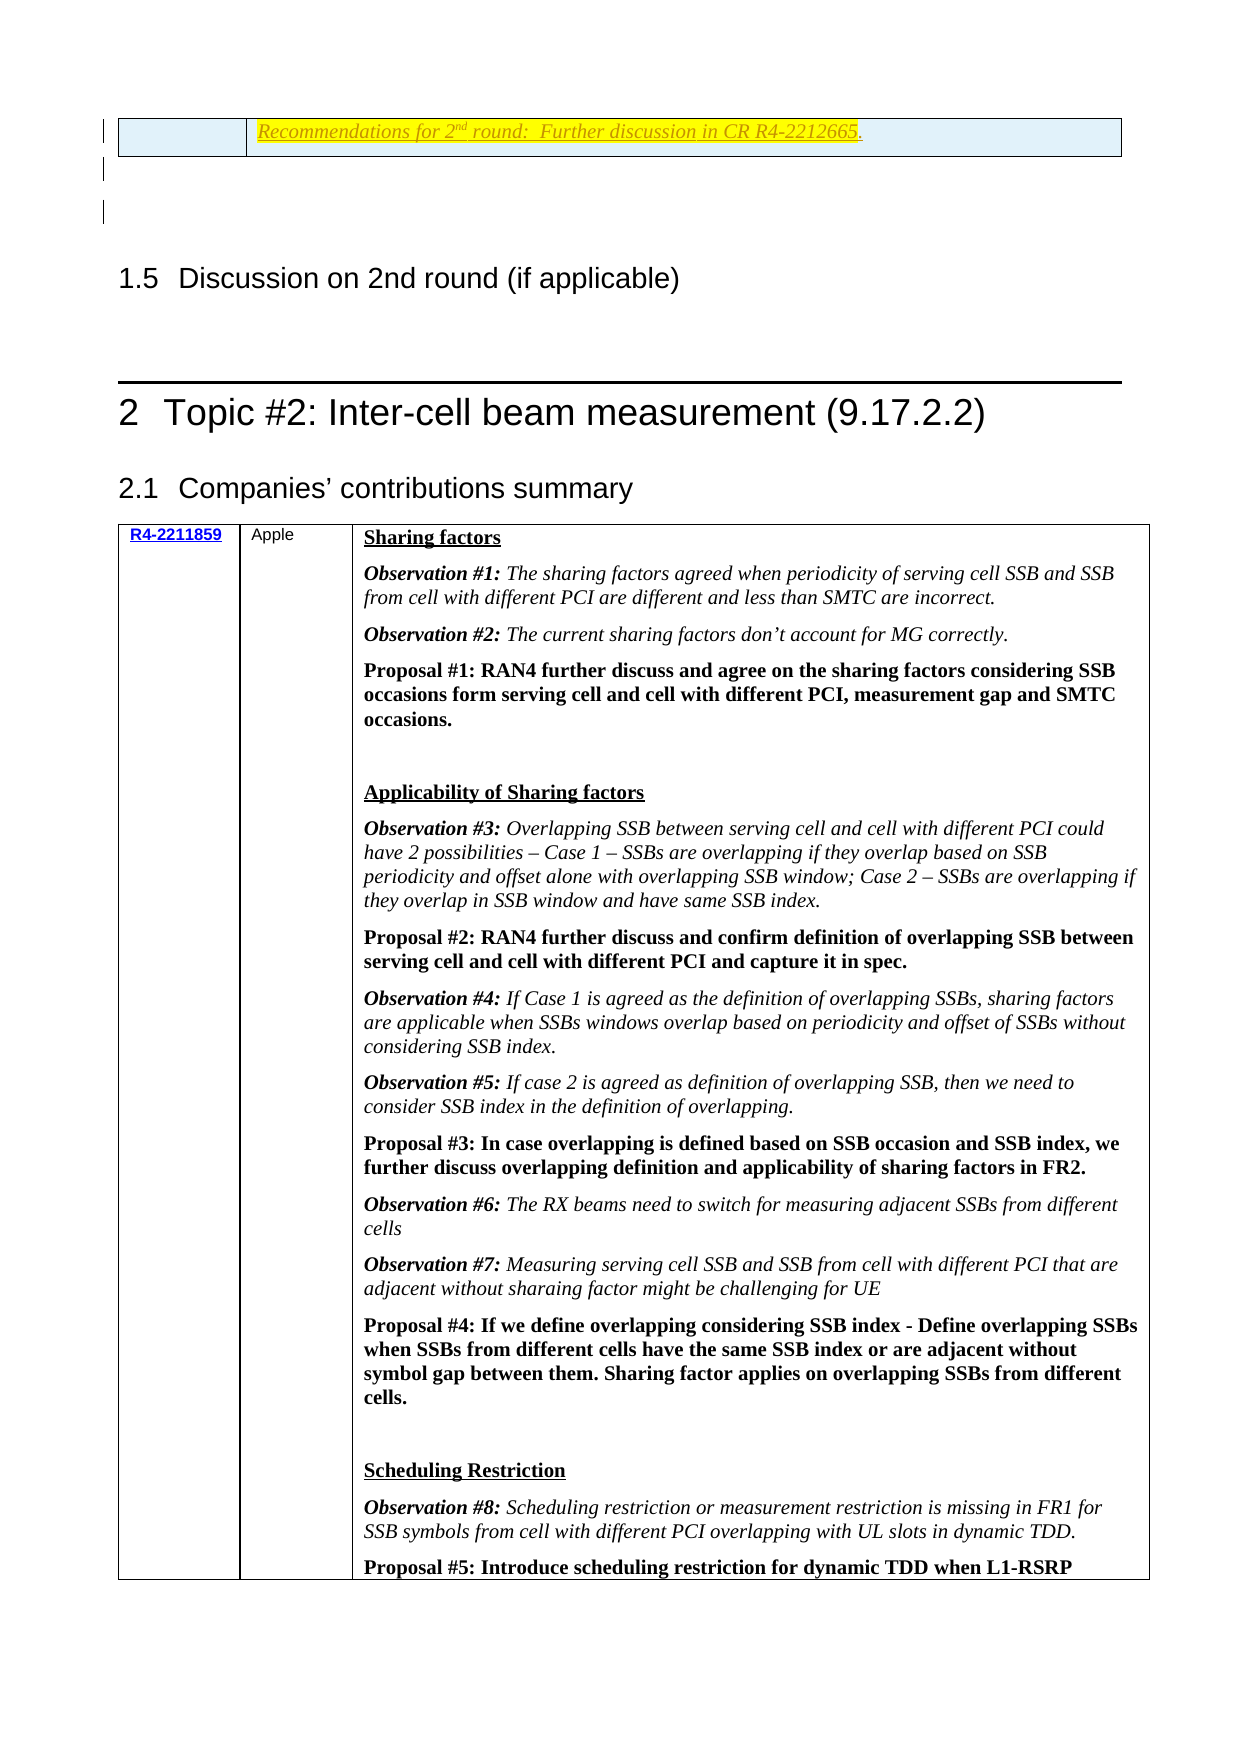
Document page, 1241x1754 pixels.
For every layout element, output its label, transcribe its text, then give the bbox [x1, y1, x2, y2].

table_header R4-2211859 [119, 525, 239, 1579]
subtitle Topic #2: Inter-cell beam measurement (9.17.2.2) [118, 384, 1122, 434]
subtitle Companies’ contributions summary [118, 471, 1122, 505]
table_header Apple [241, 525, 352, 1579]
subtitle Discussion on 2nd round (if applicable) [118, 261, 1122, 295]
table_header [353, 525, 1149, 1579]
